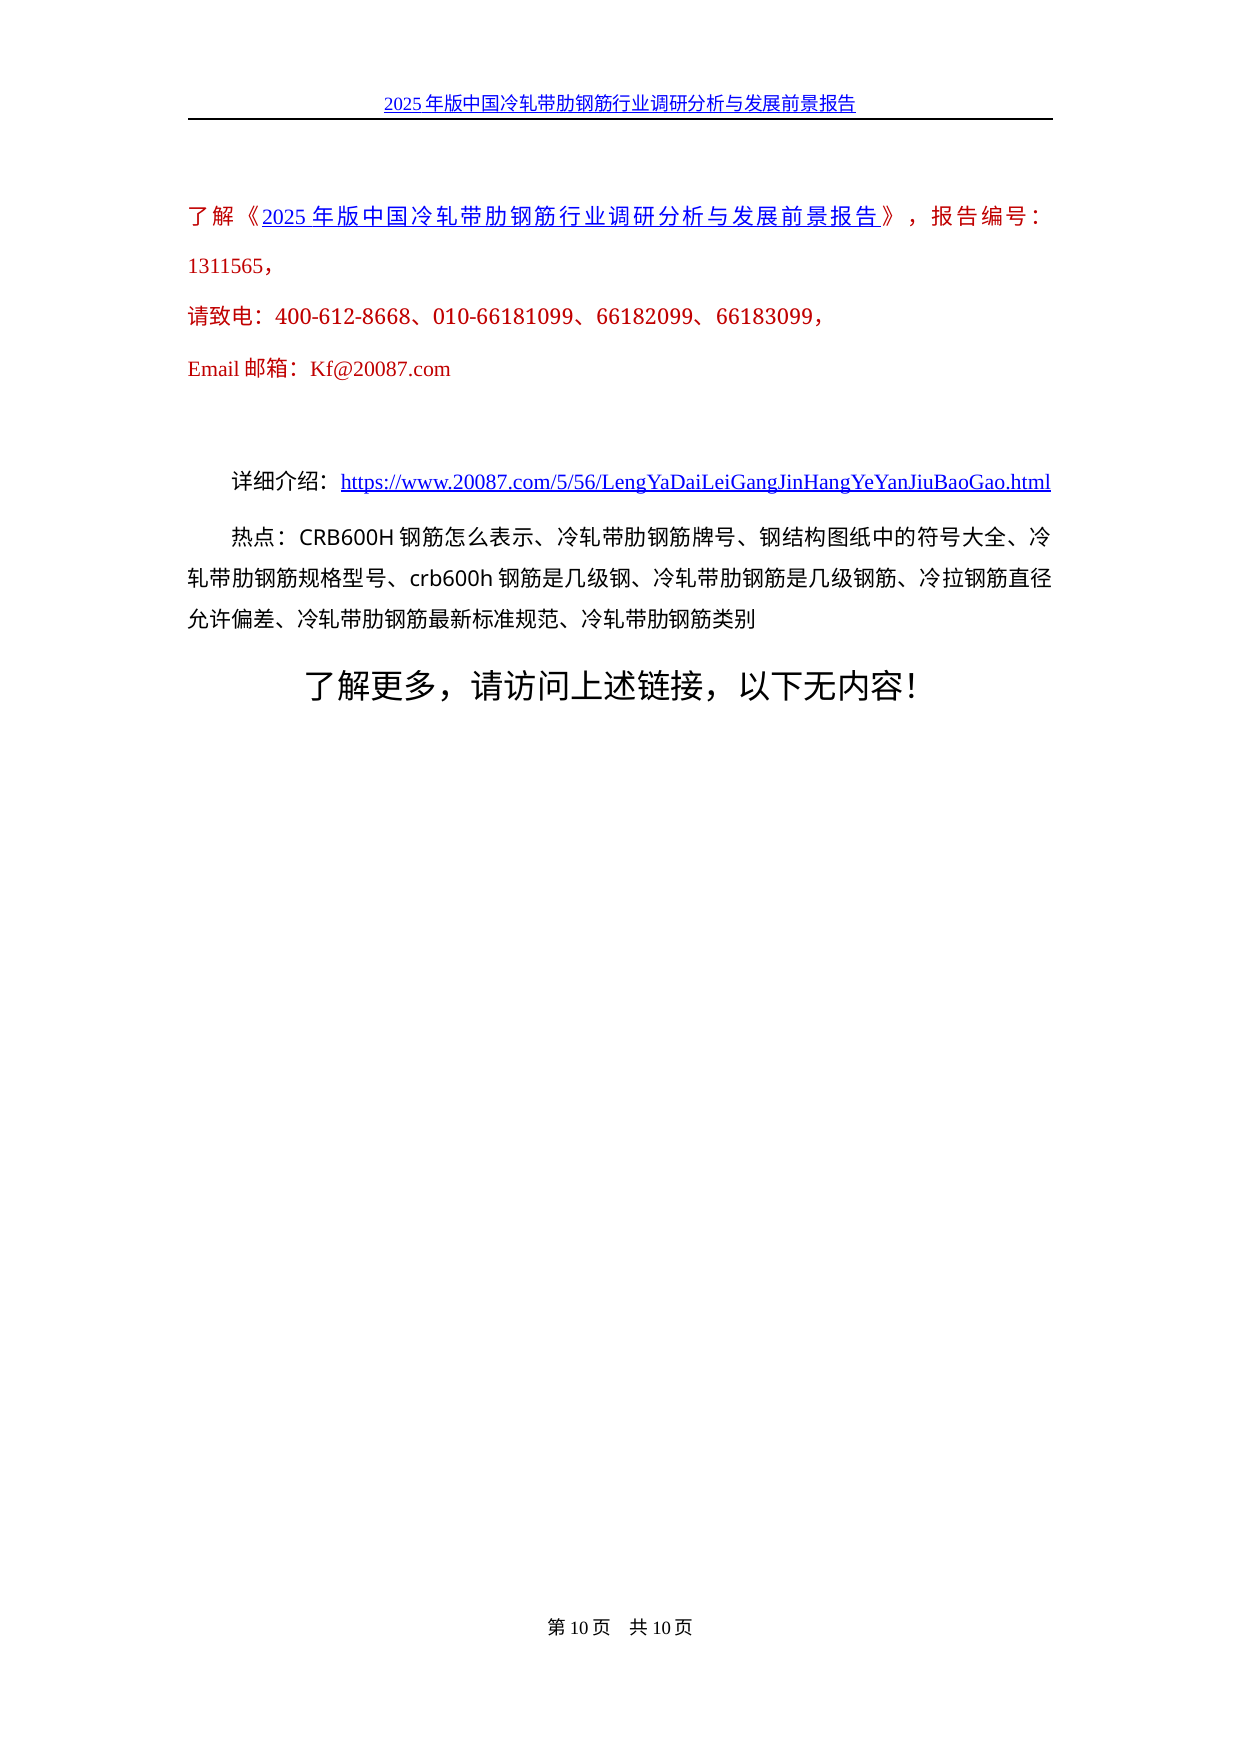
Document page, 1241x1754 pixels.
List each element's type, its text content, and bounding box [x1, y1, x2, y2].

text 详细介绍：https://www.20087.com/5/56/LengYaDaiLeiGangJinHangYeYanJiuBaoGao.html [187, 463, 1053, 496]
title 了解更多，请访问上述链接，以下无内容！ [187, 651, 1053, 716]
text Email邮箱：Kf@20087.com [187, 350, 1053, 383]
text 热点：CRB600H钢筋怎么表示、冷轧带肋钢筋牌号、钢结构图纸中的符号大全、冷轧带肋钢筋规格型号、crb600h钢筋是几级钢、冷轧带肋钢筋是几级钢筋、冷拉钢筋直径允许偏差、冷轧带肋钢筋最新标准规范、冷轧带肋钢筋类别 [187, 520, 1053, 634]
text 请致电：400-612-8668、010-66181099、66182099、66183099， [187, 299, 1053, 331]
text 了解《2025年版中国冷轧带肋钢筋行业调研分析与发展前景报告》，报告编号：1311565， [187, 198, 1053, 280]
